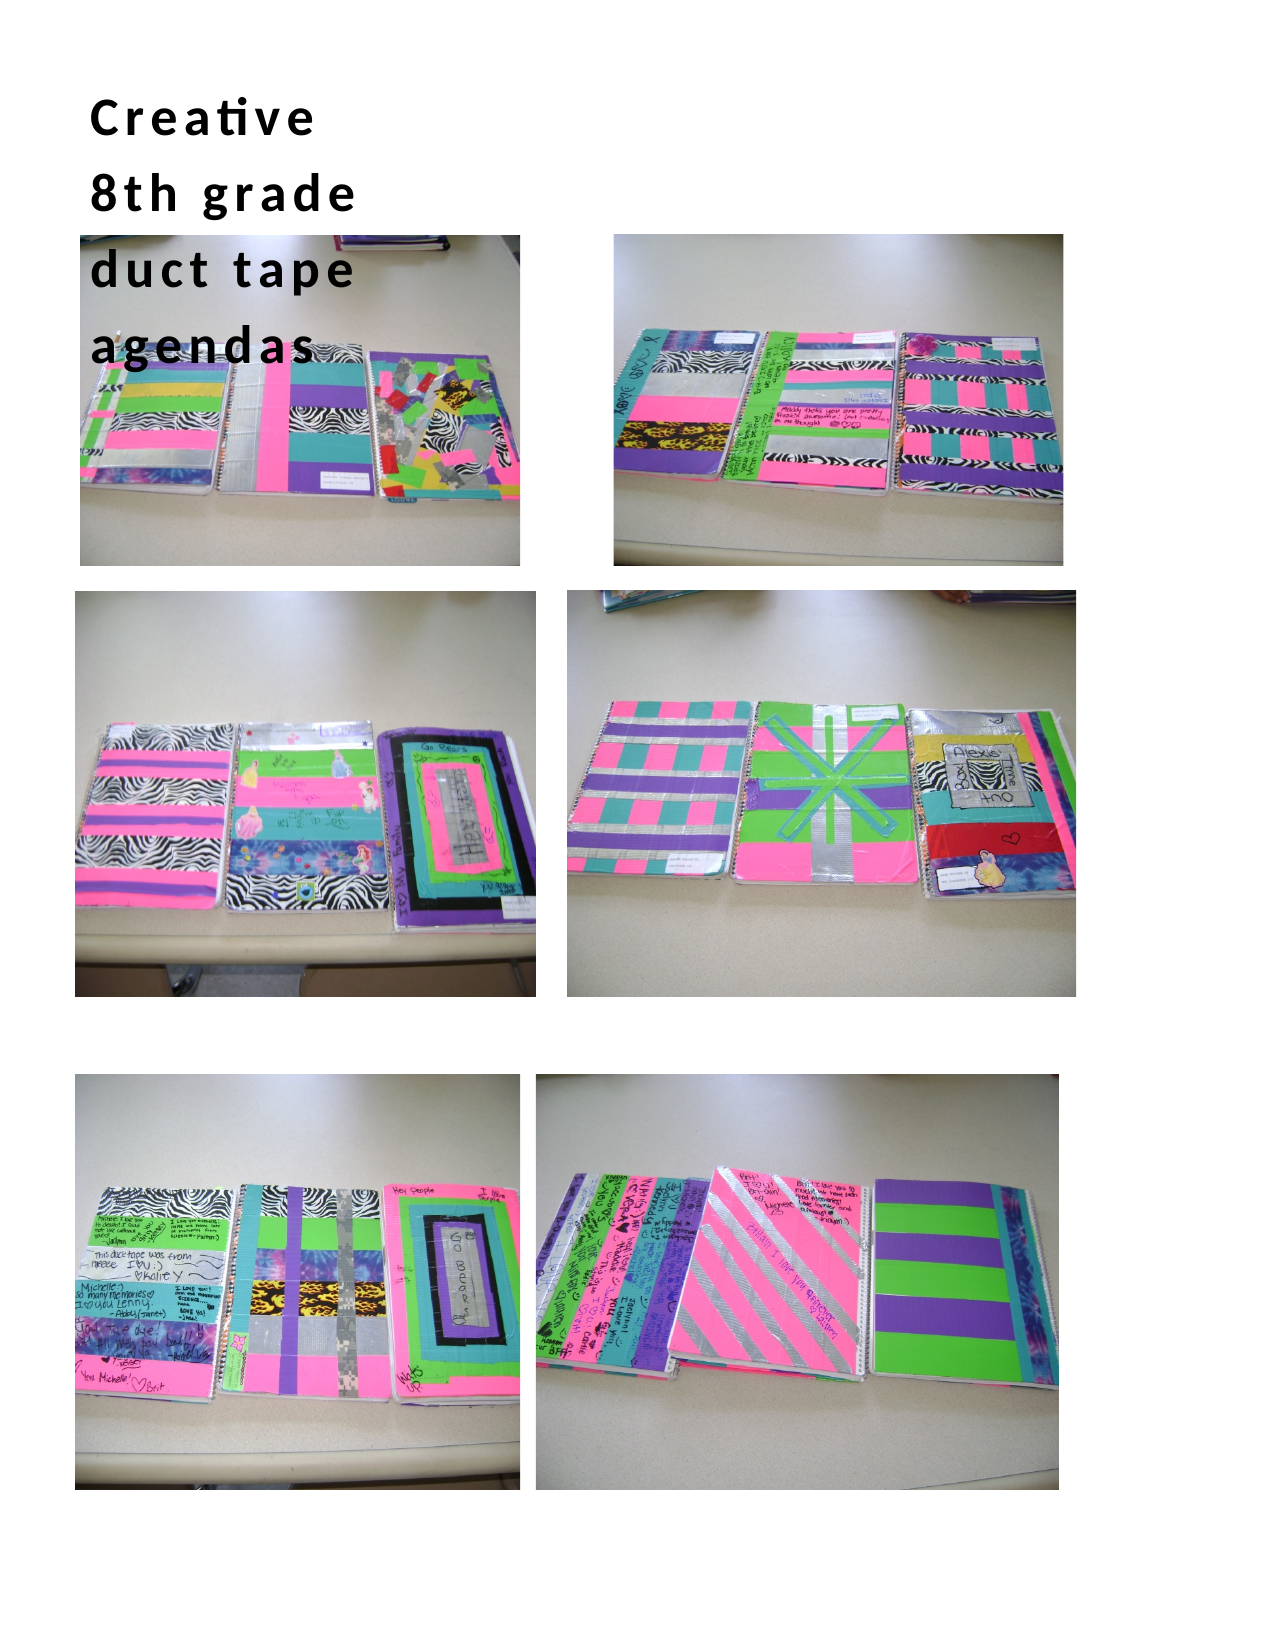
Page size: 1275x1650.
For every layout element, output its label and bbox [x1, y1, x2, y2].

picture [567, 590, 1077, 997]
picture [75, 591, 536, 997]
picture [535, 1074, 1059, 1490]
picture [80, 235, 521, 566]
picture [613, 234, 1064, 566]
picture [75, 1074, 521, 1490]
